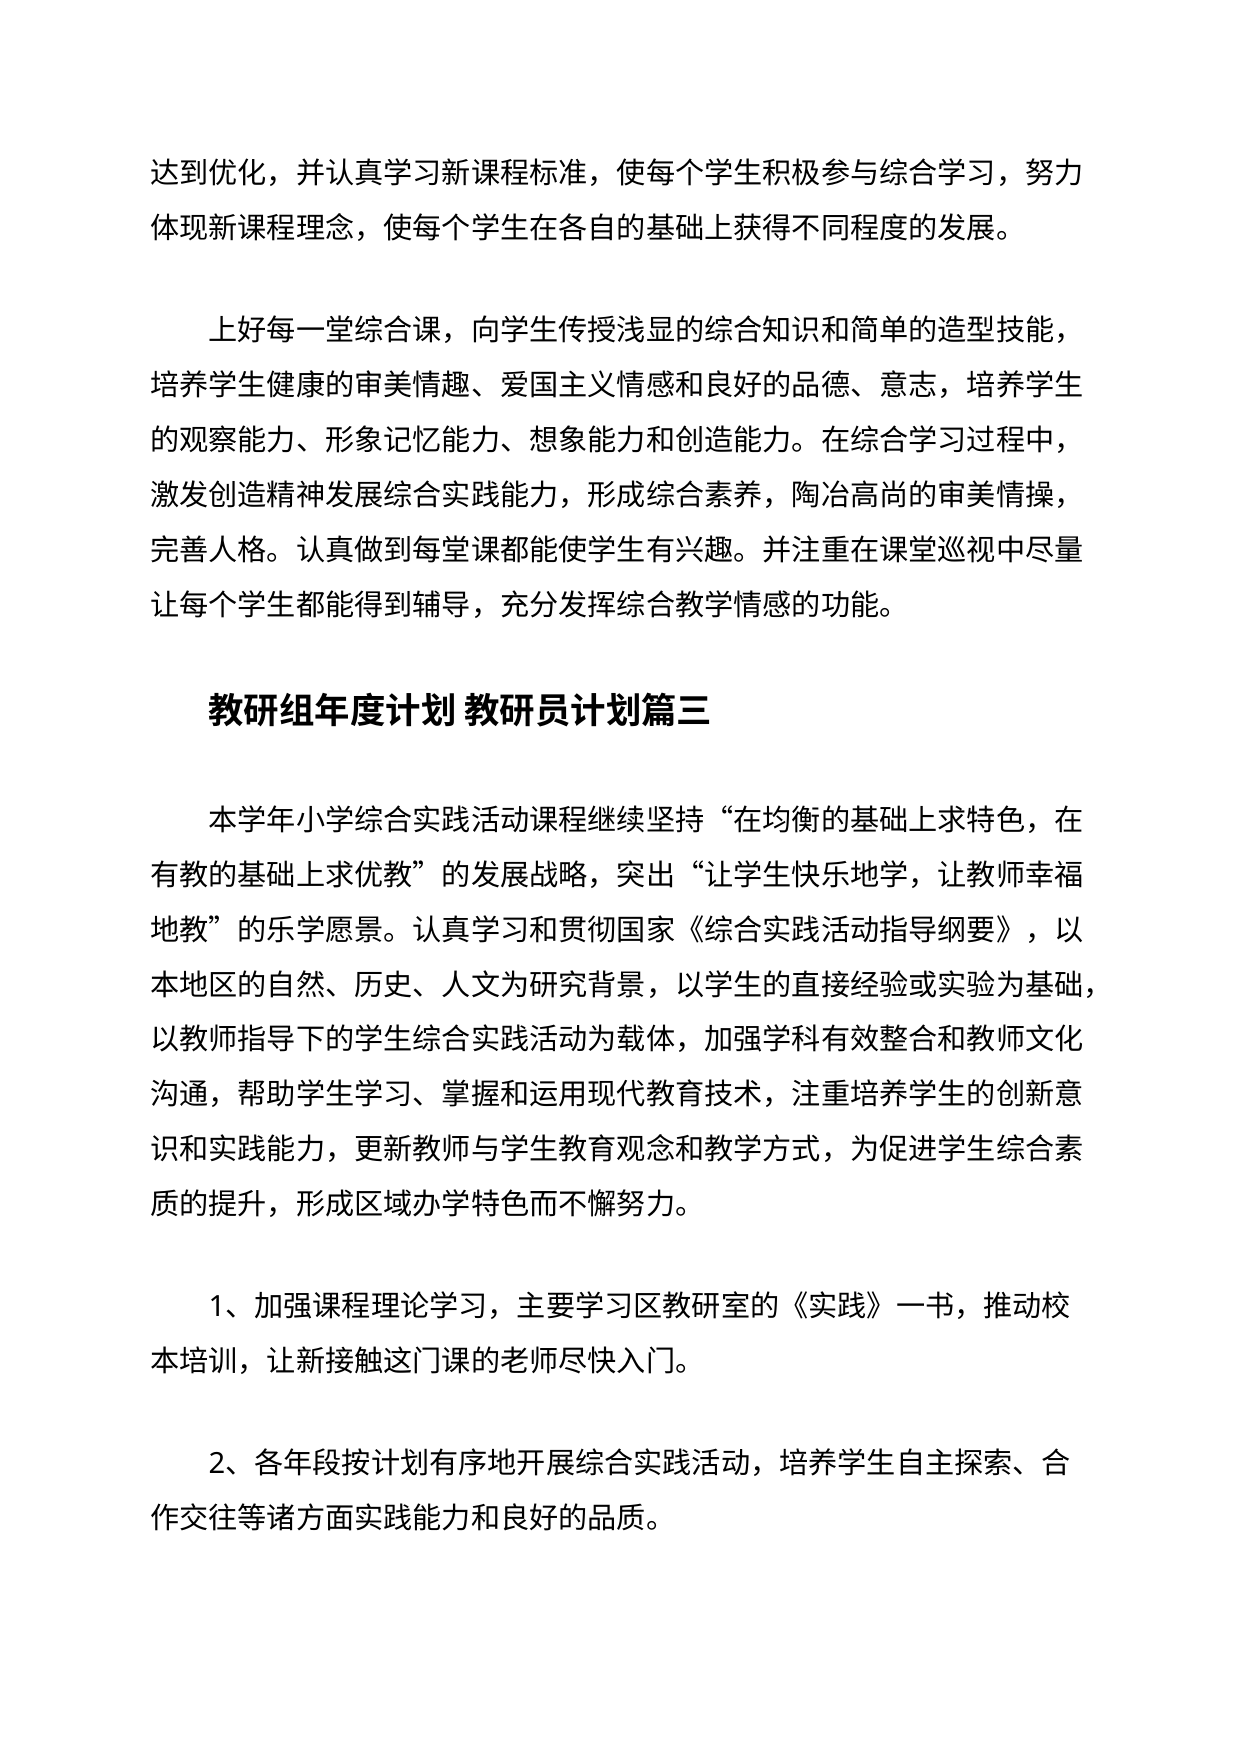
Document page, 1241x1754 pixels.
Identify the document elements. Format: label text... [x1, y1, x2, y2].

text 2、各年段按计划有序地开展综合实践活动，培养学生自主探索、合作交往等诸方面实践能力和良好的品质。 [150, 1439, 1090, 1536]
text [150, 150, 1090, 247]
text 本学年小学综合实践活动课程继续坚持“在均衡的基础上求特色，在有教的基础上求优教”的发展战略，突出“让学生快乐地学，让教师幸福地教”的乐学愿景。认真学习和贯彻国家《综合实践活动指导纲要》，以本地区的自然、历史、人文为研究背景，以学生的直接经验或实验为基础，以教师指导下的学生综合实践活动为载体，加强学科有效整合和教师文化沟通，帮助学生学习、掌握和运用现代教育技术，注重培养学生的创新意识和实践能力，更新教师与学生教育观念和教学方式，为促进学生综合素质的提升，形成区域办学特色而不懈努力。 [150, 796, 1090, 1223]
text 教研组年度计划 教研员计划篇三 [150, 683, 1090, 734]
text 上好每一堂综合课，向学生传授浅显的综合知识和简单的造型技能，培养学生健康的审美情趣、爱国主义情感和良好的品德、意志，培养学生的观察能力、形象记忆能力、想象能力和创造能力。在综合学习过程中，激发创造精神发展综合实践能力，形成综合素养，陶冶高尚的审美情操，完善人格。认真做到每堂课都能使学生有兴趣。并注重在课堂巡视中尽量让每个学生都能得到辅导，充分发挥综合教学情感的功能。 [150, 307, 1090, 623]
text 1、加强课程理论学习，主要学习区教研室的《实践》一书，推动校本培训，让新接触这门课的老师尽快入门。 [150, 1282, 1090, 1380]
